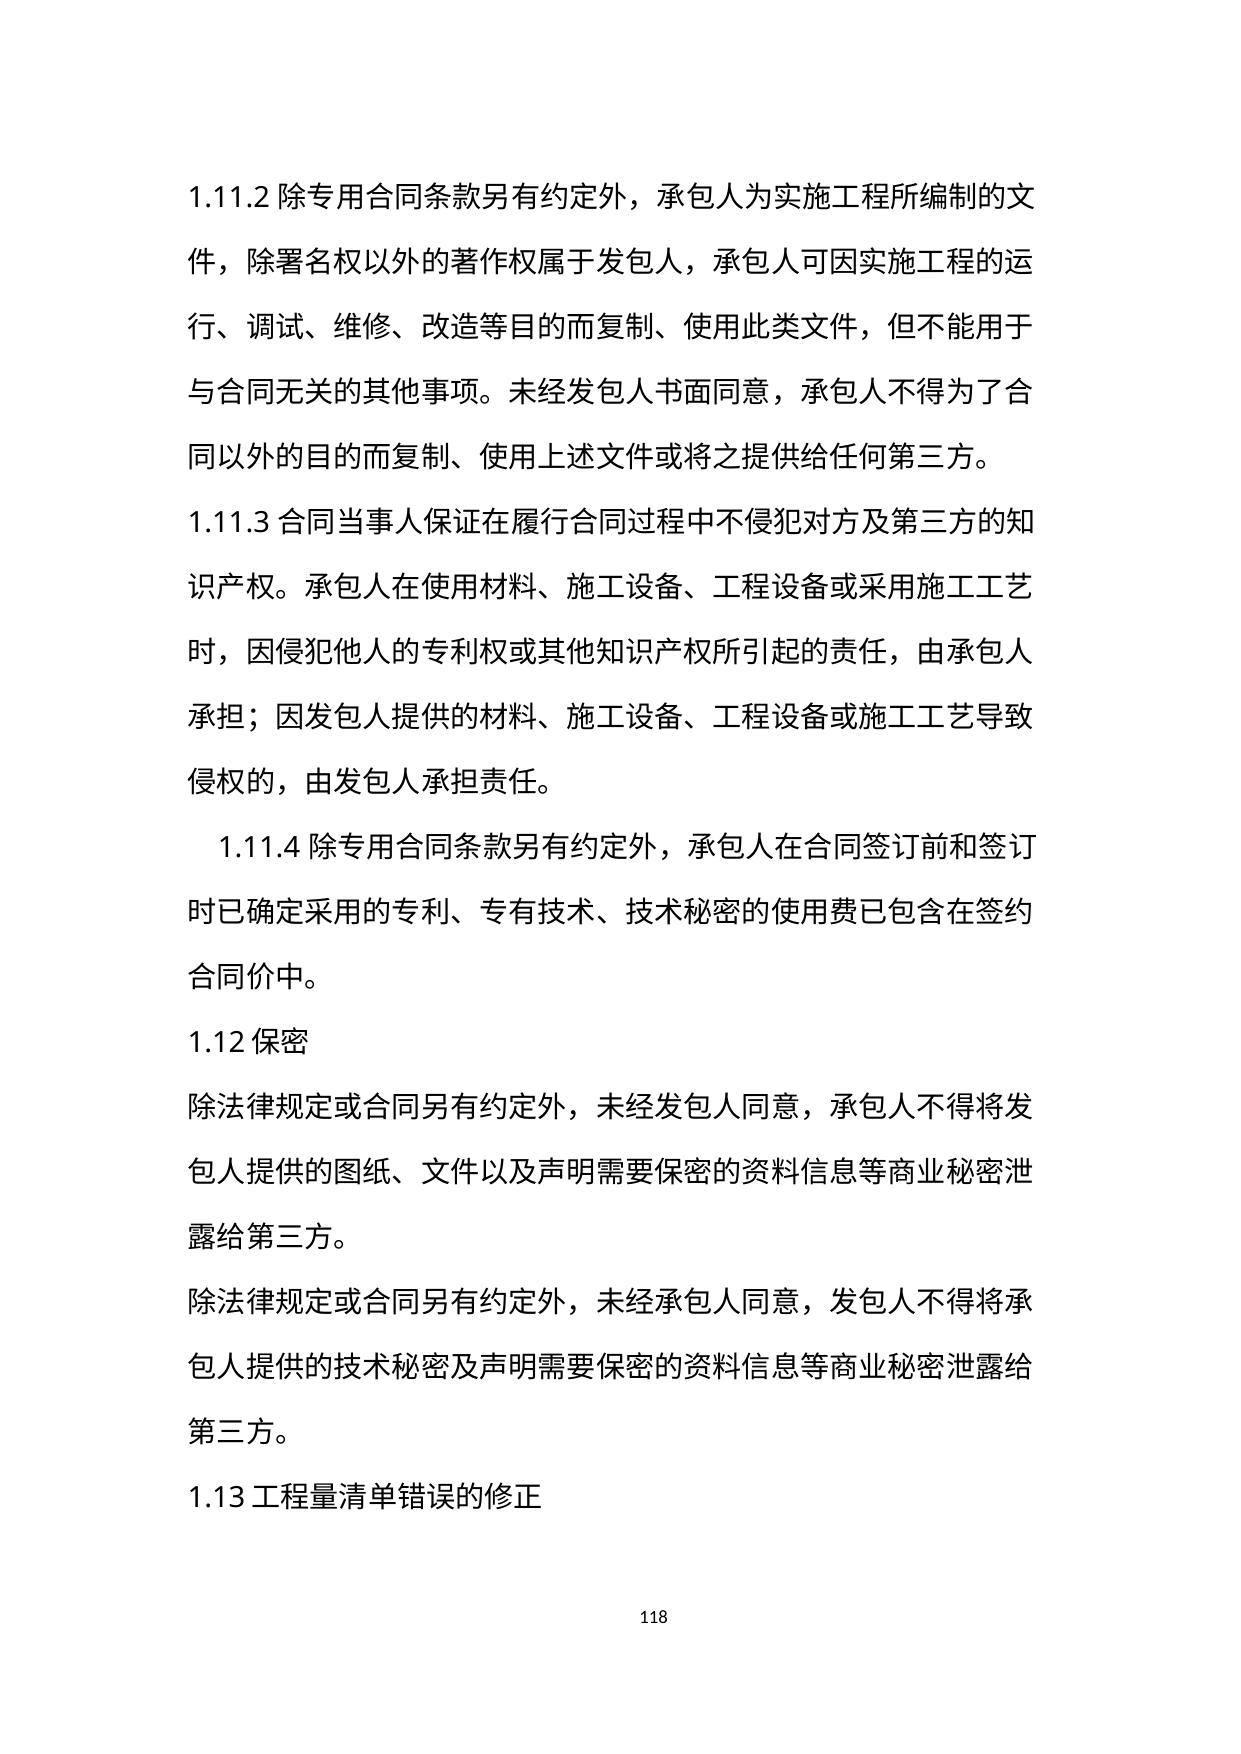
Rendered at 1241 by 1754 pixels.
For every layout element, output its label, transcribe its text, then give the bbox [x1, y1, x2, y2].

text 1.13工程量清单错误的修正 [187, 1462, 1053, 1527]
text 除法律规定或合同另有约定外，未经承包人同意，发包人不得将承包人提供的技术秘密及声明需要保密的资料信息等商业秘密泄露给第三方。 [187, 1267, 1053, 1462]
text 1.11.3 合同当事人保证在履行合同过程中不侵犯对方及第三方的知识产权。承包人在使用材料、施工设备、工程设备或采用施工工艺时，因侵犯他人的专利权或其他知识产权所引起的责任，由承包人承担；因发包人提供的材料、施工设备、工程设备或施工工艺导致侵权的，由发包人承担责任。 [187, 487, 1053, 812]
text 1.11.2 除专用合同条款另有约定外，承包人为实施工程所编制的文件，除署名权以外的著作权属于发包人，承包人可因实施工程的运行、调试、维修、改造等目的而复制、使用此类文件，但不能用于与合同无关的其他事项。未经发包人书面同意，承包人不得为了合同以外的目的而复制、使用上述文件或将之提供给任何第三方。 [187, 162, 1053, 487]
text 1.12保密 [187, 1007, 1053, 1072]
text 1.11.4 除专用合同条款另有约定外，承包人在合同签订前和签订时已确定采用的专利、专有技术、技术秘密的使用费已包含在签约合同价中。 [187, 812, 1053, 1007]
text 除法律规定或合同另有约定外，未经发包人同意，承包人不得将发包人提供的图纸、文件以及声明需要保密的资料信息等商业秘密泄露给第三方。 [187, 1072, 1053, 1267]
